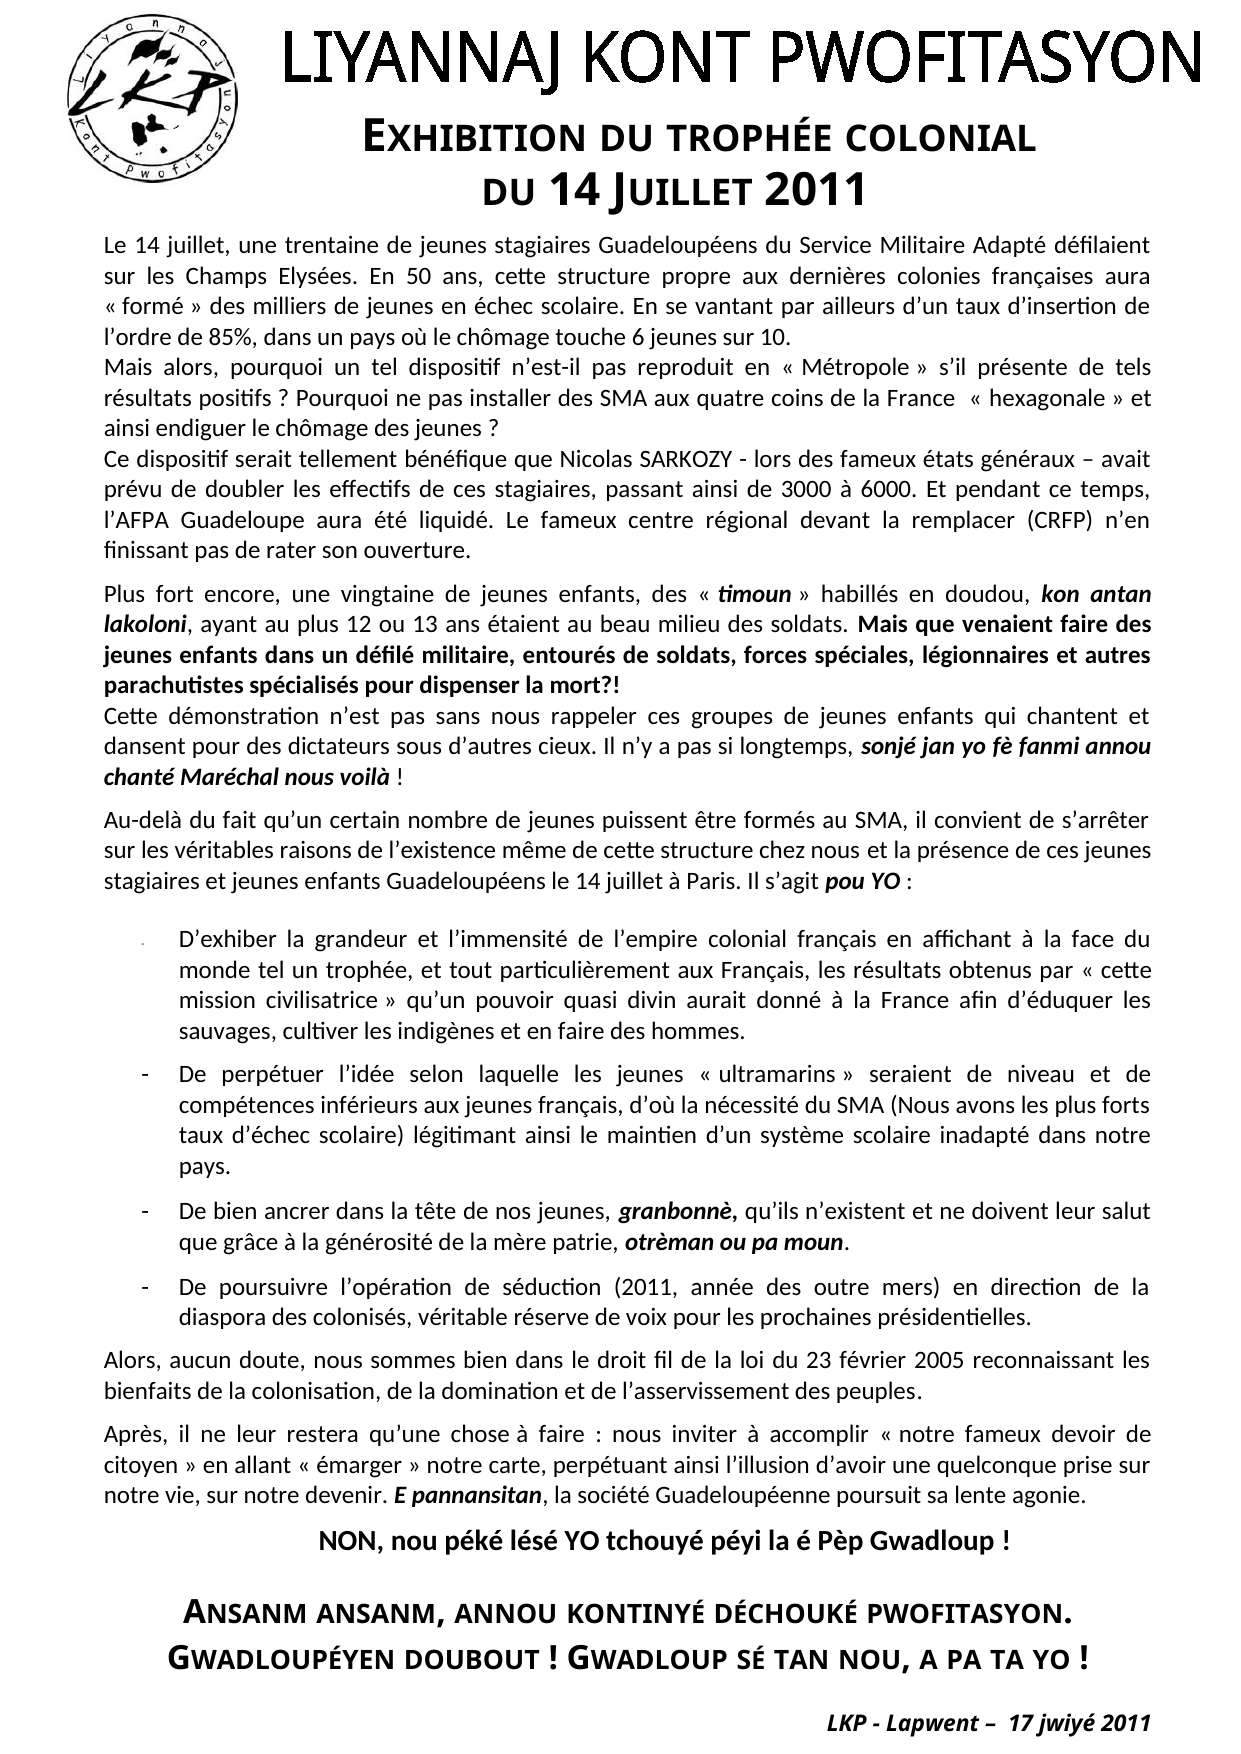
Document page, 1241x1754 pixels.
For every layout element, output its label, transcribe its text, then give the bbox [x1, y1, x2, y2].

text Exhibition du trophée colonial [242, 108, 1152, 162]
text Ansanm ansanm, annou kontinyÉ dÉchoukÉ pwofitasyon. [103, 1588, 1152, 1633]
text du 14 Juillet 2011 [103, 162, 1152, 217]
text Cette démonstration n’est pas sans nous rappeler ces groupes de jeunes enfants qui chantent et dansent pour des dictateurs sous d’autres cieux. Il n’y a pas si longtemps, sonjé jan yo fè fanmi annou chanté Maréchal nous voilà ! [103, 700, 1152, 791]
text Le 14 juillet, une trentaine de jeunes stagiaires Guadeloupéens du Service Militaire Adapté défilaient sur les Champs Elysées. En 50 ans, cette structure propre aux dernières colonies françaises aura « formé » des milliers de jeunes en échec scolaire. En se vantant par ailleurs d’un taux d’insertion de l’ordre de 85%, dans un pays où le chômage touche 6 jeunes sur 10. [103, 229, 1152, 351]
list D’exhiber la grandeur et l’immensité de l’empire colonial français en affichant à la face du monde tel un trophée, et tout particulièrement aux Français, les résultats obtenus par « cette mission civilisatrice » qu’un pouvoir quasi divin aurait donné à la France afin d’éduquer les sauvages, cultiver les indigènes et en faire des hommes. [141, 924, 1152, 1046]
text NON, nou péké lésé YO tchouyé péyi la é Pèp Gwadloup ! [103, 1522, 1152, 1558]
text Plus fort encore, une vingtaine de jeunes enfants, des « timoun » habillés en doudou, kon antan lakoloni, ayant au plus 12 ou 13 ans étaient au beau milieu des soldats. Mais que venaient faire des jeunes enfants dans un défilé militaire, entourés de soldats, forces spéciales, légionnaires et autres parachutistes spécialisés pour dispenser la mort?! [103, 578, 1152, 700]
text Au-delà du fait qu’un certain nombre de jeunes puissent être formés au SMA, il convient de s’arrêter sur les véritables raisons de l’existence même de cette structure chez nous et la présence de ces jeunes stagiaires et jeunes enfants Guadeloupéens le 14 juillet à Paris. Il s’agit pou YO : [103, 804, 1152, 896]
list De poursuivre l’opération de séduction (2011, année des outre mers) en direction de la diaspora des colonisés, véritable réserve de voix pour les prochaines présidentielles. [141, 1271, 1152, 1332]
text Mais alors, pourquoi un tel dispositif n’est-il pas reproduit en « Métropole » s’il présente de tels résultats positifs ? Pourquoi ne pas installer des SMA aux quatre coins de la France « hexagonale » et ainsi endiguer le chômage des jeunes ? [103, 351, 1152, 443]
text Après, il ne leur restera qu’une chose à faire : nous inviter à accomplir « notre fameux devoir de citoyen » en allant « émarger » notre carte, perpétuant ainsi l’illusion d’avoir une quelconque prise sur notre vie, sur notre devenir. E pannansitan, la société Guadeloupéenne poursuit sa lente agonie. [103, 1418, 1152, 1510]
picture [61, 11, 242, 186]
text Alors, aucun doute, nous sommes bien dans le droit fil de la loi du 23 février 2005 reconnaissant les bienfaits de la colonisation, de la domination et de l’asservissement des peuples. [103, 1344, 1152, 1406]
text LKP - Lapwent – 17 jwiyé 2011 [103, 1707, 1152, 1738]
text Ce dispositif serait tellement bénéfique que Nicolas SARKOZY - lors des fameux états généraux – avait prévu de doubler les effectifs de ces stagiaires, passant ainsi de 3000 à 6000. Et pendant ce temps, l’AFPA Guadeloupe aura été liquidé. Le fameux centre régional devant la remplacer (CRFP) n’en finissant pas de rater son ouverture. [103, 443, 1152, 565]
text GwadloupÉyen doubout ! Gwadloup sÉ tan nou, a pa ta yo ! [103, 1633, 1152, 1679]
list De perpétuer l’idée selon laquelle les jeunes « ultramarins » seraient de niveau et de compétences inférieurs aux jeunes français, d’où la nécessité du SMA (Nous avons les plus forts taux d’échec scolaire) légitimant ainsi le maintien d’un système scolaire inadapté dans notre pays. [141, 1058, 1152, 1181]
list De bien ancrer dans la tête de nos jeunes, granbonnè, qu’ils n’existent et ne doivent leur salut que grâce à la générosité de la mère patrie, otrèman ou pa moun. [141, 1195, 1152, 1256]
